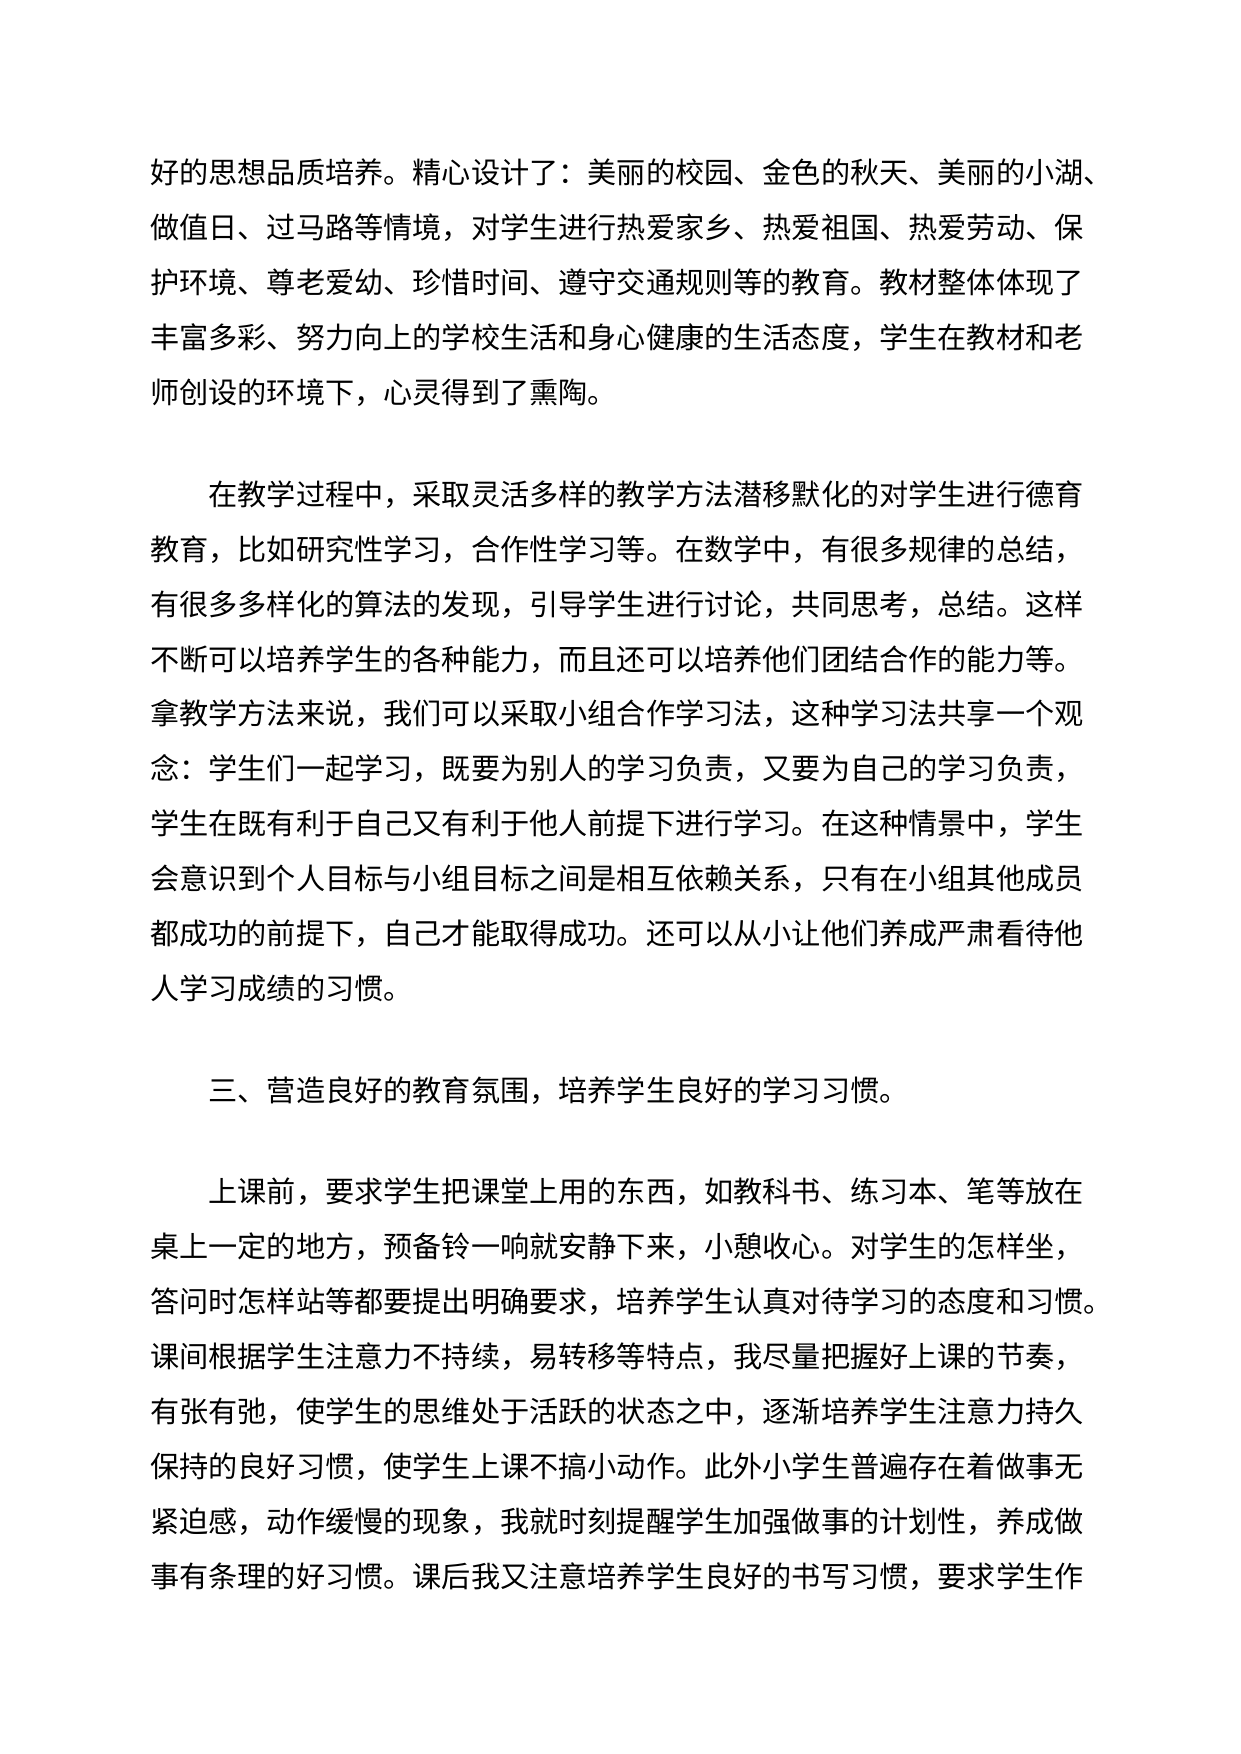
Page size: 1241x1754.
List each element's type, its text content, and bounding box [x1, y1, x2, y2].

text 三、营造良好的教育氛围，培养学生良好的学习习惯。 [150, 1067, 1090, 1109]
text 在教学过程中，采取灵活多样的教学方法潜移默化的对学生进行德育教育，比如研究性学习，合作性学习等。在数学中，有很多规律的总结，有很多多样化的算法的发现，引导学生进行讨论，共同思考，总结。这样不断可以培养学生的各种能力，而且还可以培养他们团结合作的能力等。拿教学方法来说，我们可以采取小组合作学习法，这种学习法共享一个观念：学生们一起学习，既要为别人的学习负责，又要为自己的学习负责，学生在既有利于自己又有利于他人前提下进行学习。在这种情景中，学生会意识到个人目标与小组目标之间是相互依赖关系，只有在小组其他成员都成功的前提下，自己才能取得成功。还可以从小让他们养成严肃看待他人学习成绩的习惯。 [150, 471, 1090, 1008]
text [150, 150, 1090, 412]
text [150, 1169, 1090, 1596]
